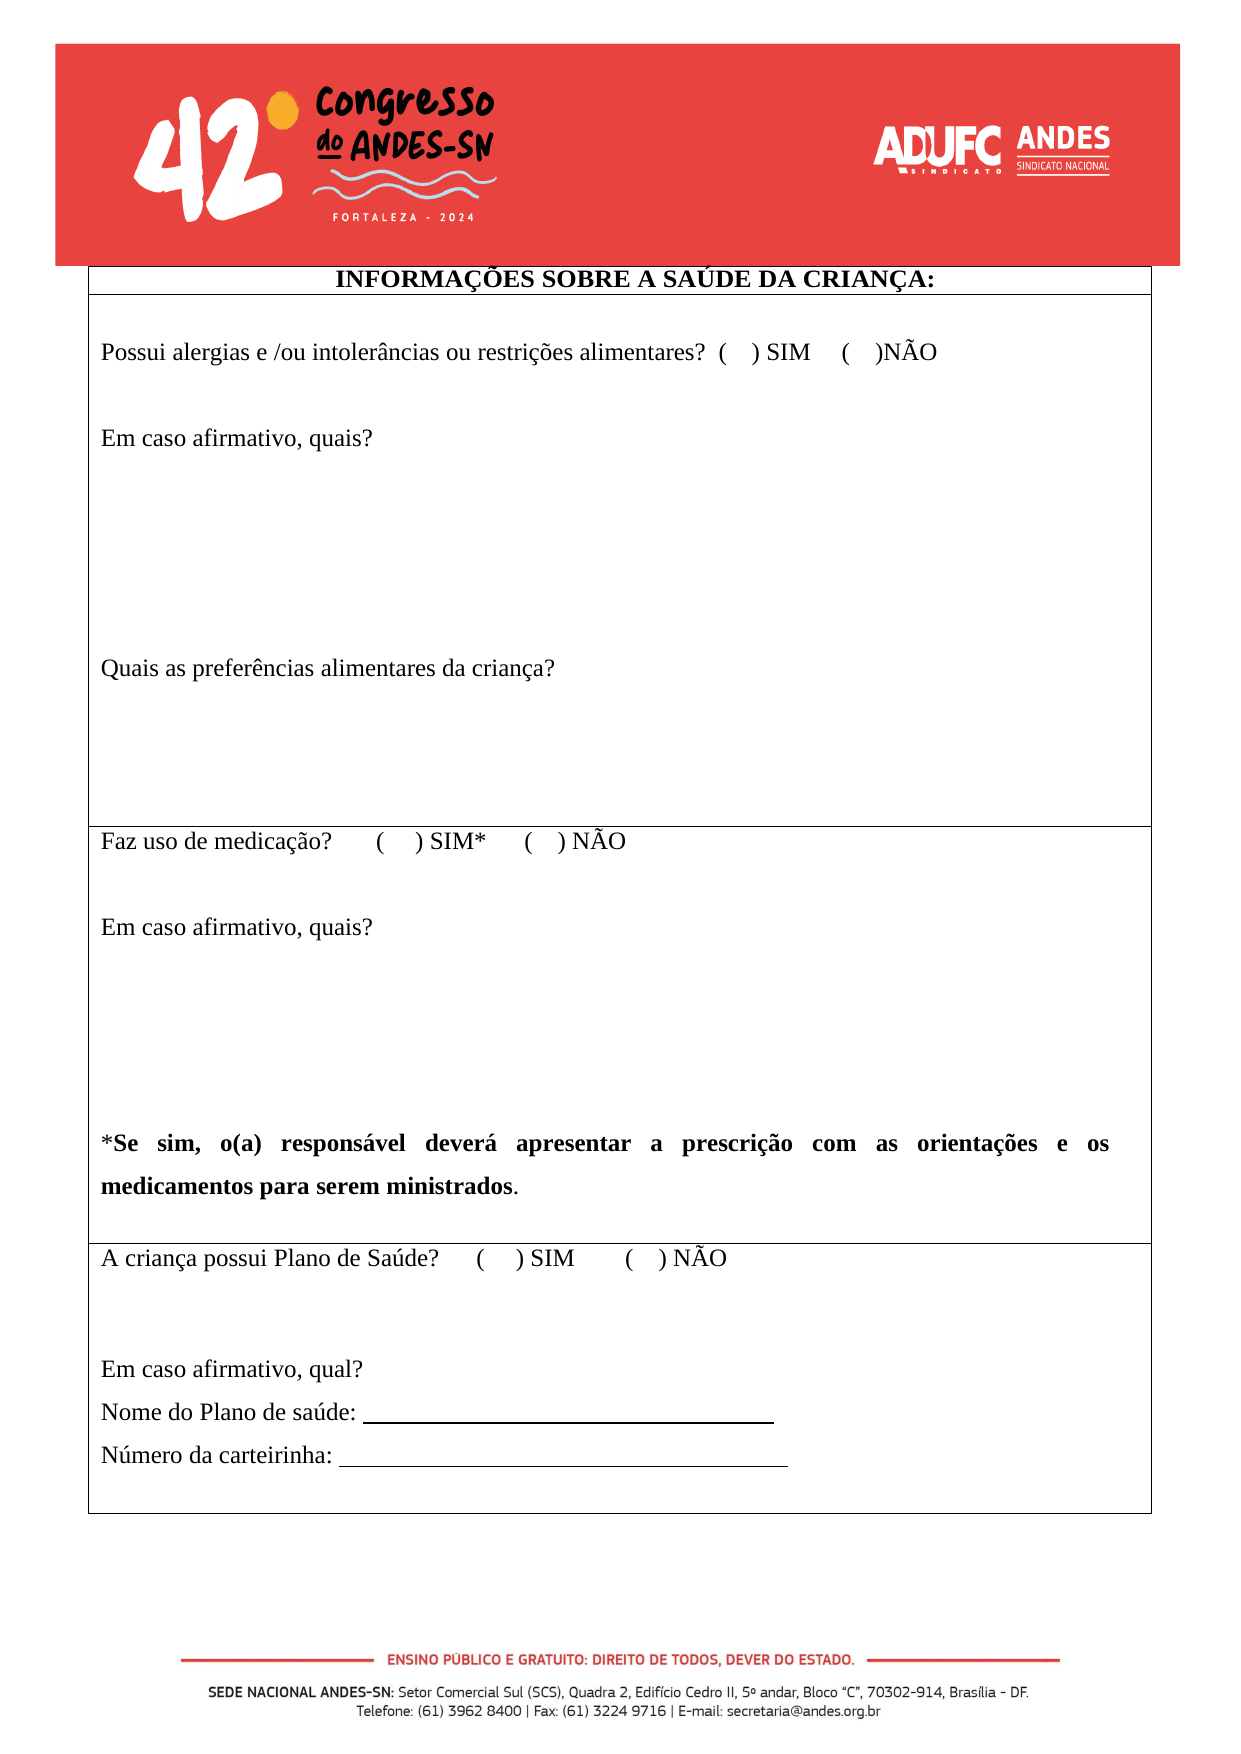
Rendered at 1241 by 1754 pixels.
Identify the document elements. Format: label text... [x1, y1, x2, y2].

table_cell Faz uso de medicação? ( ) SIM* ( ) NÃO Em caso afirmativo, quais? *Se sim, o(a) responsável deverá apresentar a prescrição com as orientações e os medicamentos para serem ministrados. [89, 827, 1151, 1243]
table_header INFORMAÇÕES SOBRE A SAÚDE DA CRIANÇA: [89, 267, 1151, 294]
table_cell A criança possui Plano de Saúde? ( ) SIM ( ) NÃO Em caso afirmativo, qual? Nome do Plano de saúde: Número da carteirinha: [89, 1244, 1151, 1513]
picture [176, 1652, 1063, 1723]
table_cell Possui alergias e /ou intolerâncias ou restrições alimentares? ( ) SIM ( )NÃO Em caso afirmativo, quais? Quais as preferências alimentares da criança? [89, 295, 1151, 826]
picture [55, 43, 1181, 266]
